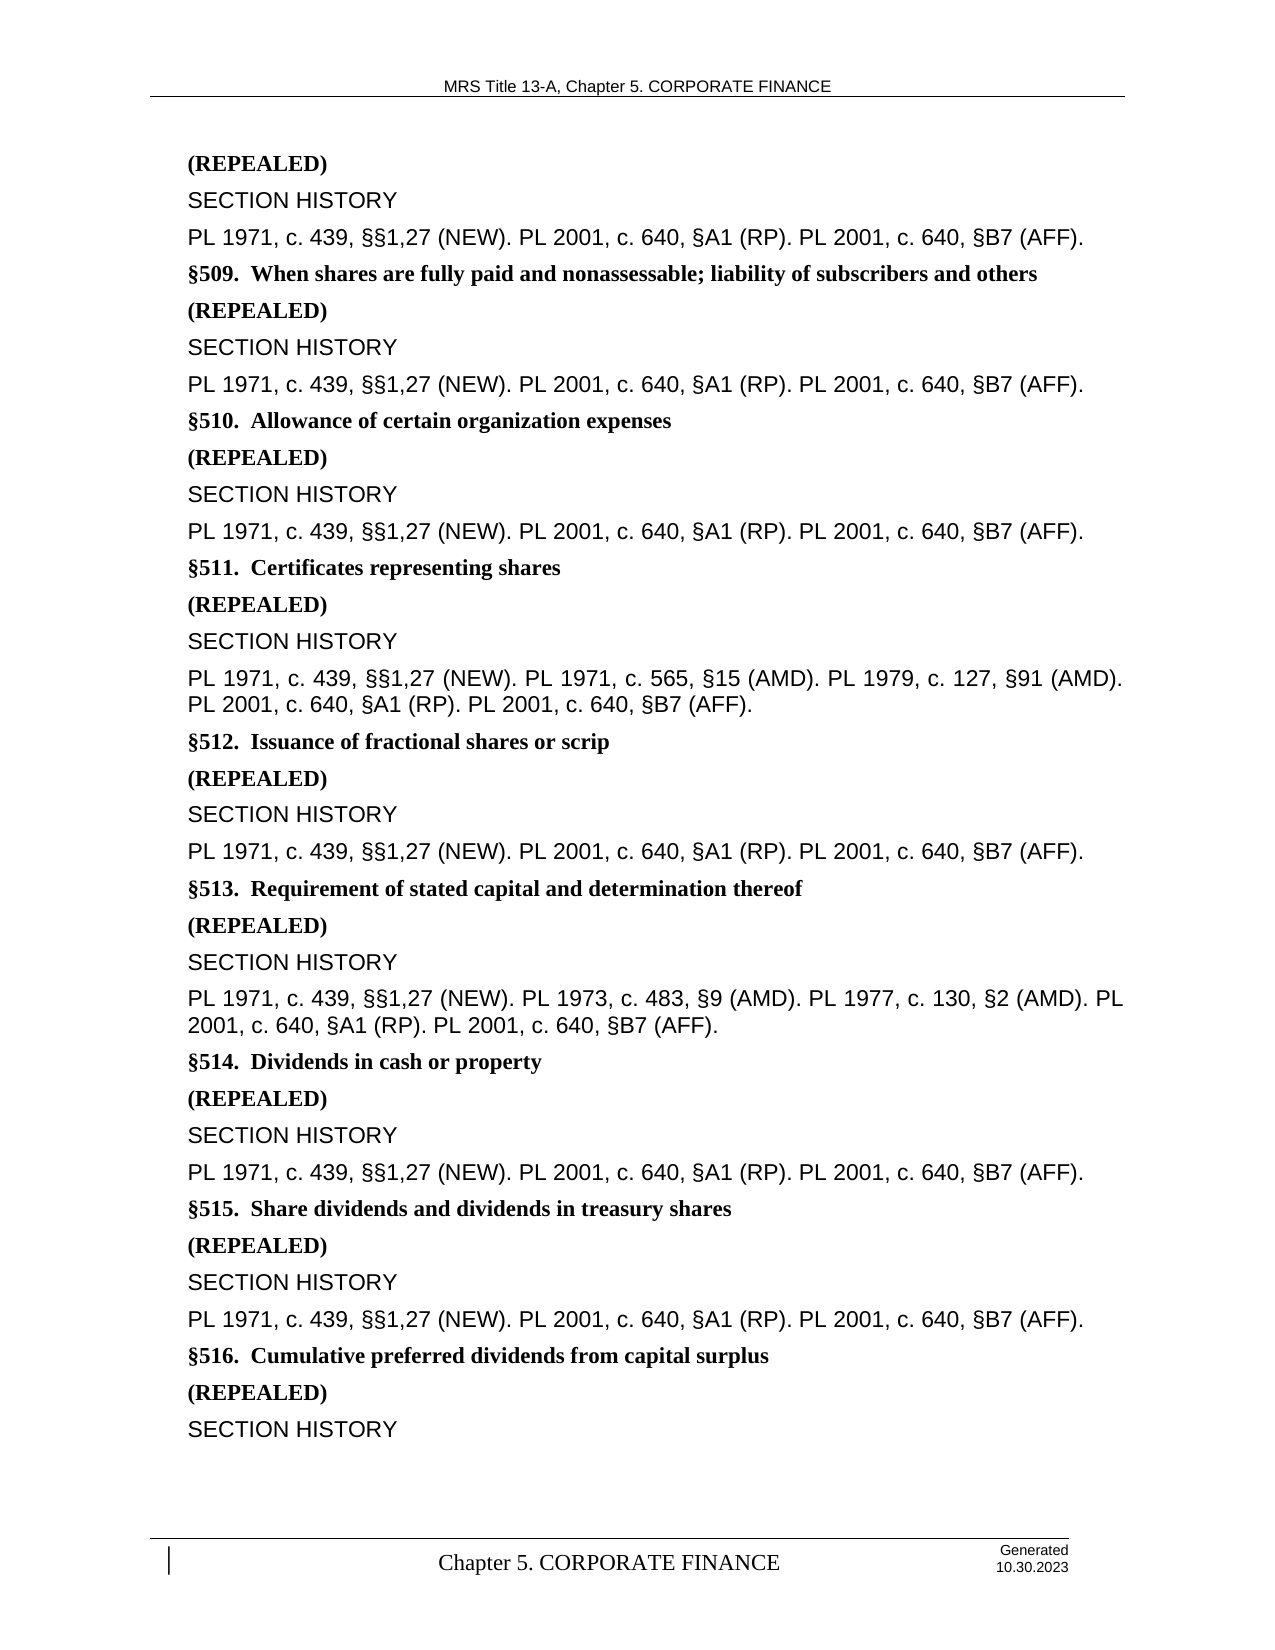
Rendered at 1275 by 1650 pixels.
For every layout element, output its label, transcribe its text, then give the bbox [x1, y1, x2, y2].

text (REPEALED) [187, 765, 1125, 791]
text (REPEALED) [187, 297, 1125, 323]
text §510. Allowance of certain organization expenses [187, 407, 1125, 434]
text PL 1971, c. 439, §§1,27 (NEW). PL 2001, c. 640, §A1 (RP). PL 2001, c. 640, §B7 (AFF). [187, 1306, 1125, 1332]
text (REPEALED) [187, 150, 1125, 176]
text PL 1971, c. 439, §§1,27 (NEW). PL 2001, c. 640, §A1 (RP). PL 2001, c. 640, §B7 (AFF). [187, 838, 1125, 864]
text §511. Certificates representing shares [187, 554, 1125, 581]
text SECTION HISTORY [187, 801, 1125, 828]
text (REPEALED) [187, 444, 1125, 471]
text §516. Cumulative preferred dividends from capital surplus [187, 1343, 1125, 1369]
text (REPEALED) [187, 1232, 1125, 1259]
text §514. Dividends in cash or property [187, 1048, 1125, 1075]
text PL 1971, c. 439, §§1,27 (NEW). PL 1971, c. 565, §15 (AMD). PL 1979, c. 127, §91 (AMD). PL 2001, c. 640, §A1 (RP). PL 2001, c. 640, §B7 (AFF). [187, 665, 1125, 717]
text PL 1971, c. 439, §§1,27 (NEW). PL 2001, c. 640, §A1 (RP). PL 2001, c. 640, §B7 (AFF). [187, 518, 1125, 544]
text (REPEALED) [187, 1085, 1125, 1112]
text §513. Requirement of stated capital and determination thereof [187, 875, 1125, 901]
text SECTION HISTORY [187, 187, 1125, 213]
text SECTION HISTORY [187, 948, 1125, 975]
text SECTION HISTORY [187, 1122, 1125, 1148]
text (REPEALED) [187, 912, 1125, 938]
text §515. Share dividends and dividends in treasury shares [187, 1196, 1125, 1222]
text SECTION HISTORY [187, 481, 1125, 507]
text §509. When shares are fully paid and nonassessable; liability of subscribers and others [187, 260, 1125, 287]
text PL 1971, c. 439, §§1,27 (NEW). PL 2001, c. 640, §A1 (RP). PL 2001, c. 640, §B7 (AFF). [187, 371, 1125, 397]
text (REPEALED) [187, 591, 1125, 618]
text §512. Issuance of fractional shares or scrip [187, 728, 1125, 754]
text (REPEALED) [187, 1379, 1125, 1406]
text SECTION HISTORY [187, 628, 1125, 654]
text SECTION HISTORY [187, 1416, 1125, 1442]
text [187, 223, 1125, 250]
text SECTION HISTORY [187, 334, 1125, 360]
text SECTION HISTORY [187, 1269, 1125, 1295]
text PL 1971, c. 439, §§1,27 (NEW). PL 1973, c. 483, §9 (AMD). PL 1977, c. 130, §2 (AMD). PL 2001, c. 640, §A1 (RP). PL 2001, c. 640, §B7 (AFF). [187, 985, 1125, 1038]
text PL 1971, c. 439, §§1,27 (NEW). PL 2001, c. 640, §A1 (RP). PL 2001, c. 640, §B7 (AFF). [187, 1159, 1125, 1185]
